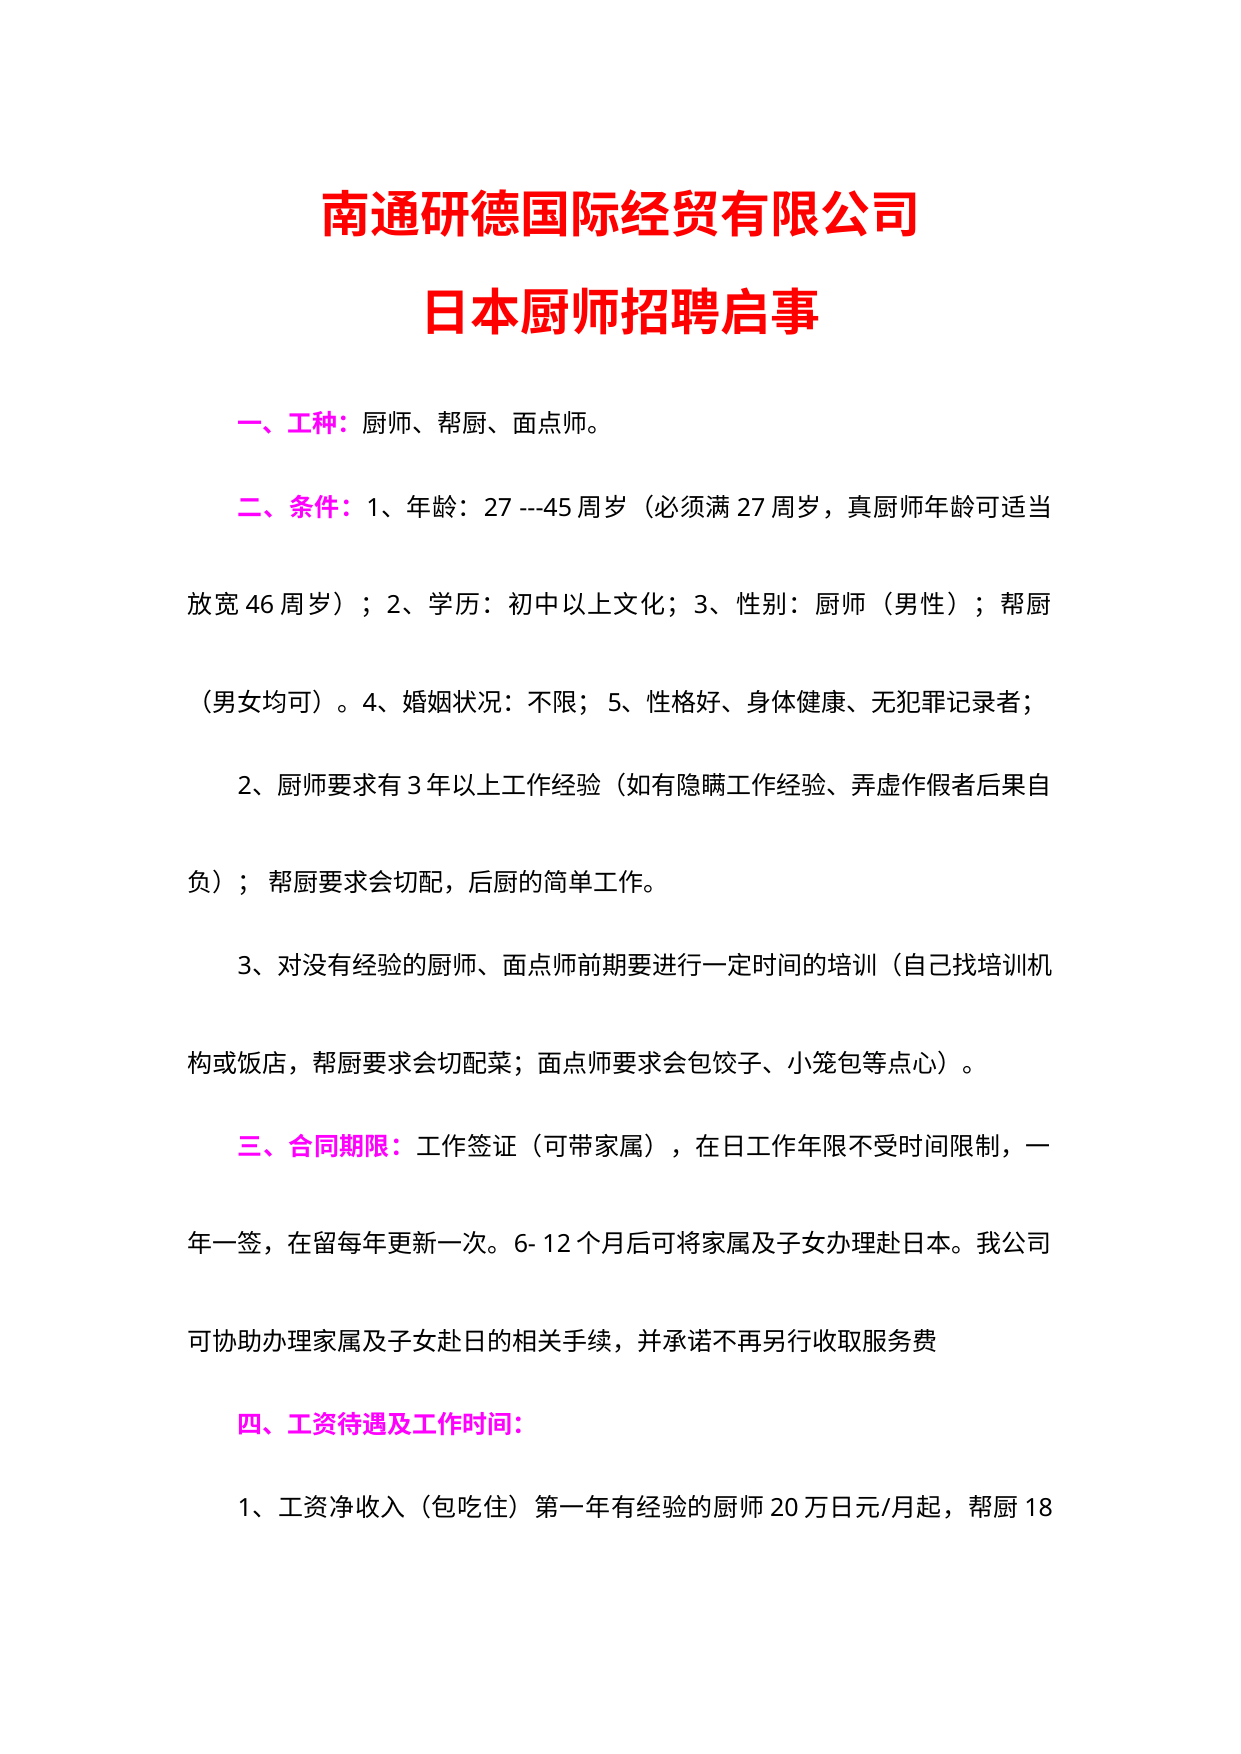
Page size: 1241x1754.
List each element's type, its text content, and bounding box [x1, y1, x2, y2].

list 3、对没有经验的厨师、面点师前期要进行一定时间的培训（自己找培训机构或饭店，帮厨要求会切配菜；面点师要求会包饺子、小笼包等点心）。 [187, 931, 1053, 1094]
text 日本厨师招聘启事 [187, 259, 1053, 357]
list 一、工种：厨师、帮厨、面点师。 [187, 389, 1053, 454]
list 三、合同期限：工作签证（可带家属），在日工作年限不受时间限制，一年一签，在留每年更新一次。6- 12个月后可将家属及子女办理赴日本。我公司可协助办理家属及子女赴日的相关手续，并承诺不再另行收取服务费 [187, 1112, 1053, 1372]
text 南通研德国际经贸有限公司 [187, 162, 1053, 259]
list 2、厨师要求有3年以上工作经验（如有隐瞒工作经验、弄虚作假者后果自负）； 帮厨要求会切配，后厨的简单工作。 [187, 751, 1053, 913]
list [187, 1473, 1053, 1538]
list 四、工资待遇及工作时间： [187, 1390, 1053, 1455]
list 二、条件：1、年龄：27 ---45周岁（必须满27周岁，真厨师年龄可适当放宽46周岁）；2、学历：初中以上文化；3、性别：厨师（男性）；帮厨（男女均可）。4、婚姻状况：不限； 5、性格好、身体健康、无犯罪记录者； [187, 473, 1053, 733]
